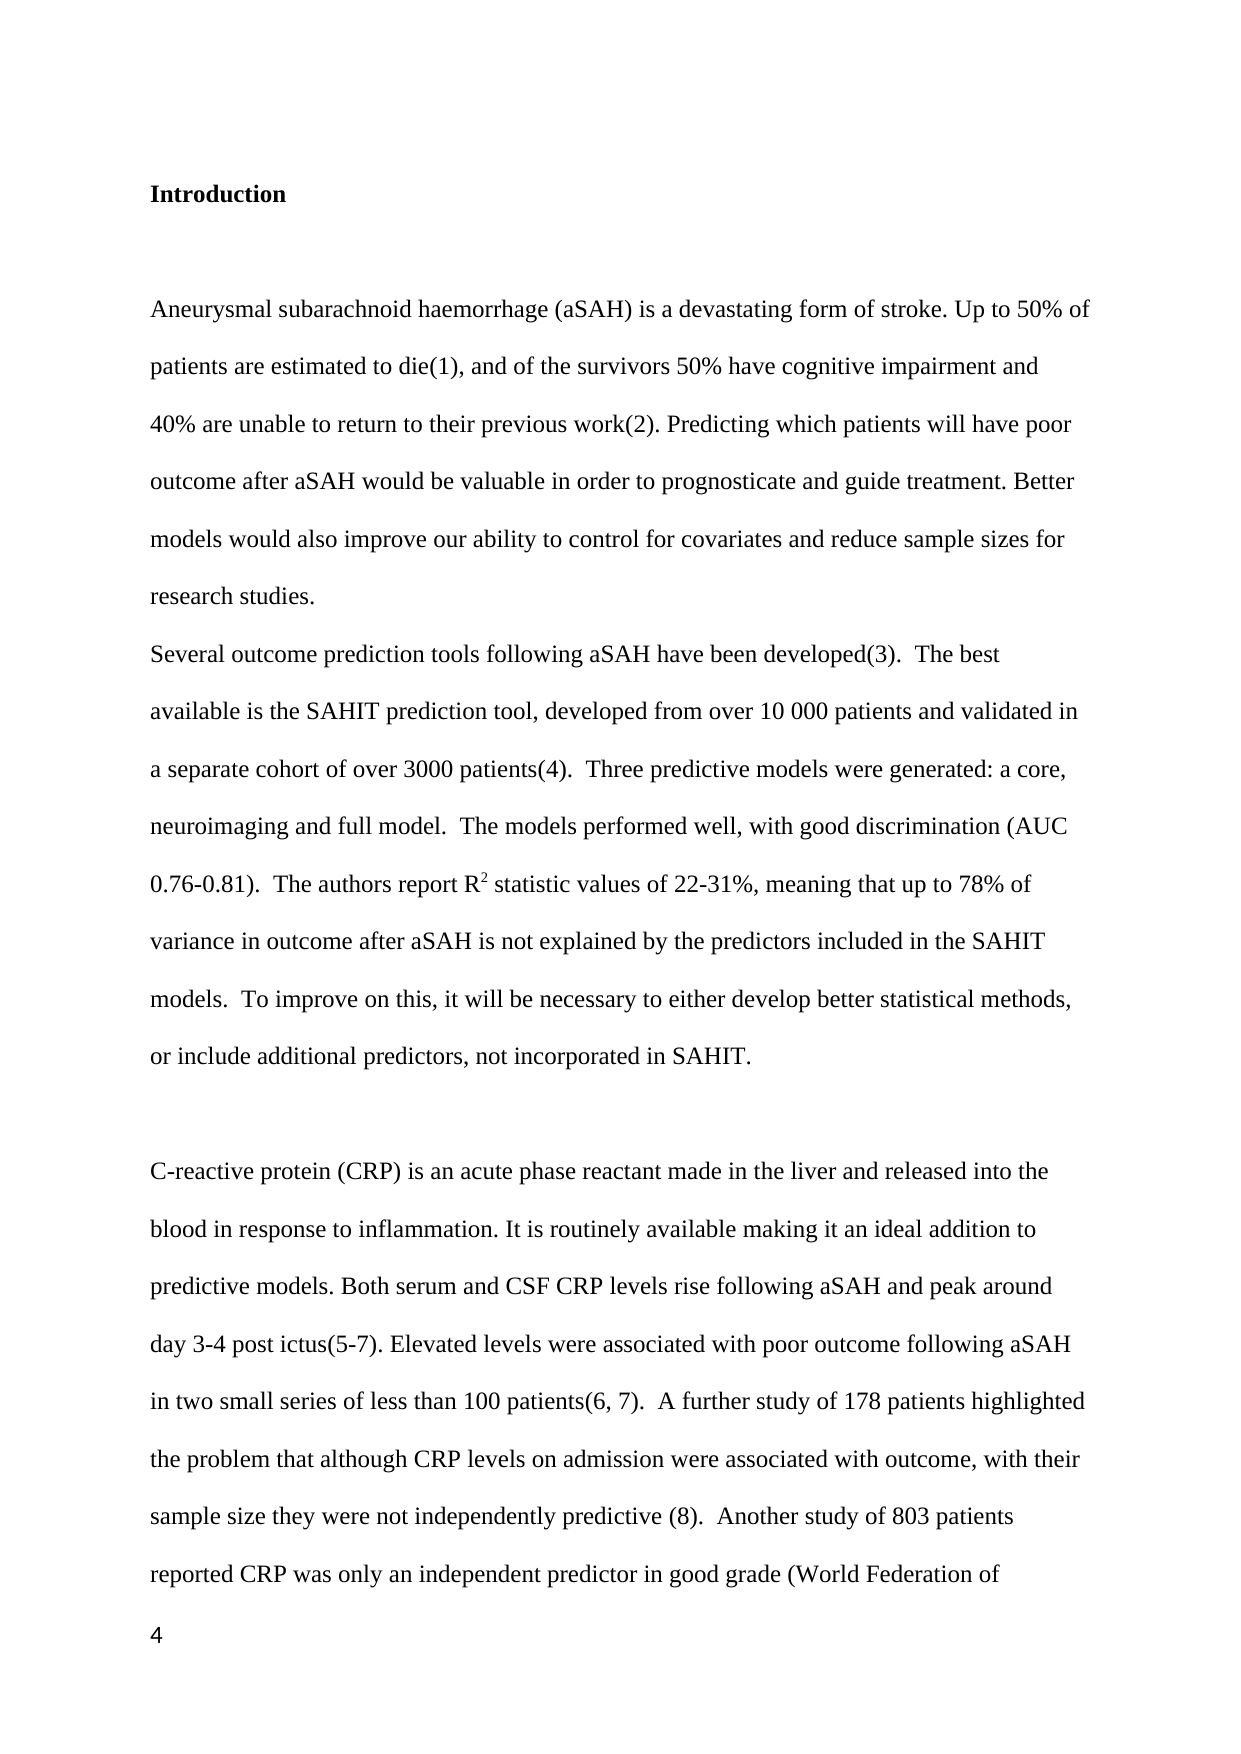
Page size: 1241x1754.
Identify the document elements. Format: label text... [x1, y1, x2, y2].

text Introduction [150, 179, 1090, 207]
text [150, 1156, 1090, 1587]
text Several outcome prediction tools following aSAH have been developed(3). The best available is the SAHIT prediction tool, developed from over 10 000 patients and validated in a separate cohort of over 3000 patients(4). Three predictive models were generated: a core, neuroimaging and full model. The models performed well, with good discrimination (AUC 0.76-0.81). The authors report R2 statistic values of 22-31%, meaning that up to 78% of variance in outcome after aSAH is not explained by the predictors included in the SAHIT models. To improve on this, it will be necessary to either develop better statistical methods, or include additional predictors, not incorporated in SAHIT. [150, 639, 1090, 1070]
text Aneurysmal subarachnoid haemorrhage (aSAH) is a devastating form of stroke. Up to 50% of patients are estimated to die(1), and of the survivors 50% have cognitive impairment and 40% are unable to return to their previous work(2). Predicting which patients will have poor outcome after aSAH would be valuable in order to prognosticate and guide treatment. Better models would also improve our ability to control for covariates and reduce sample sizes for research studies. [150, 294, 1090, 610]
